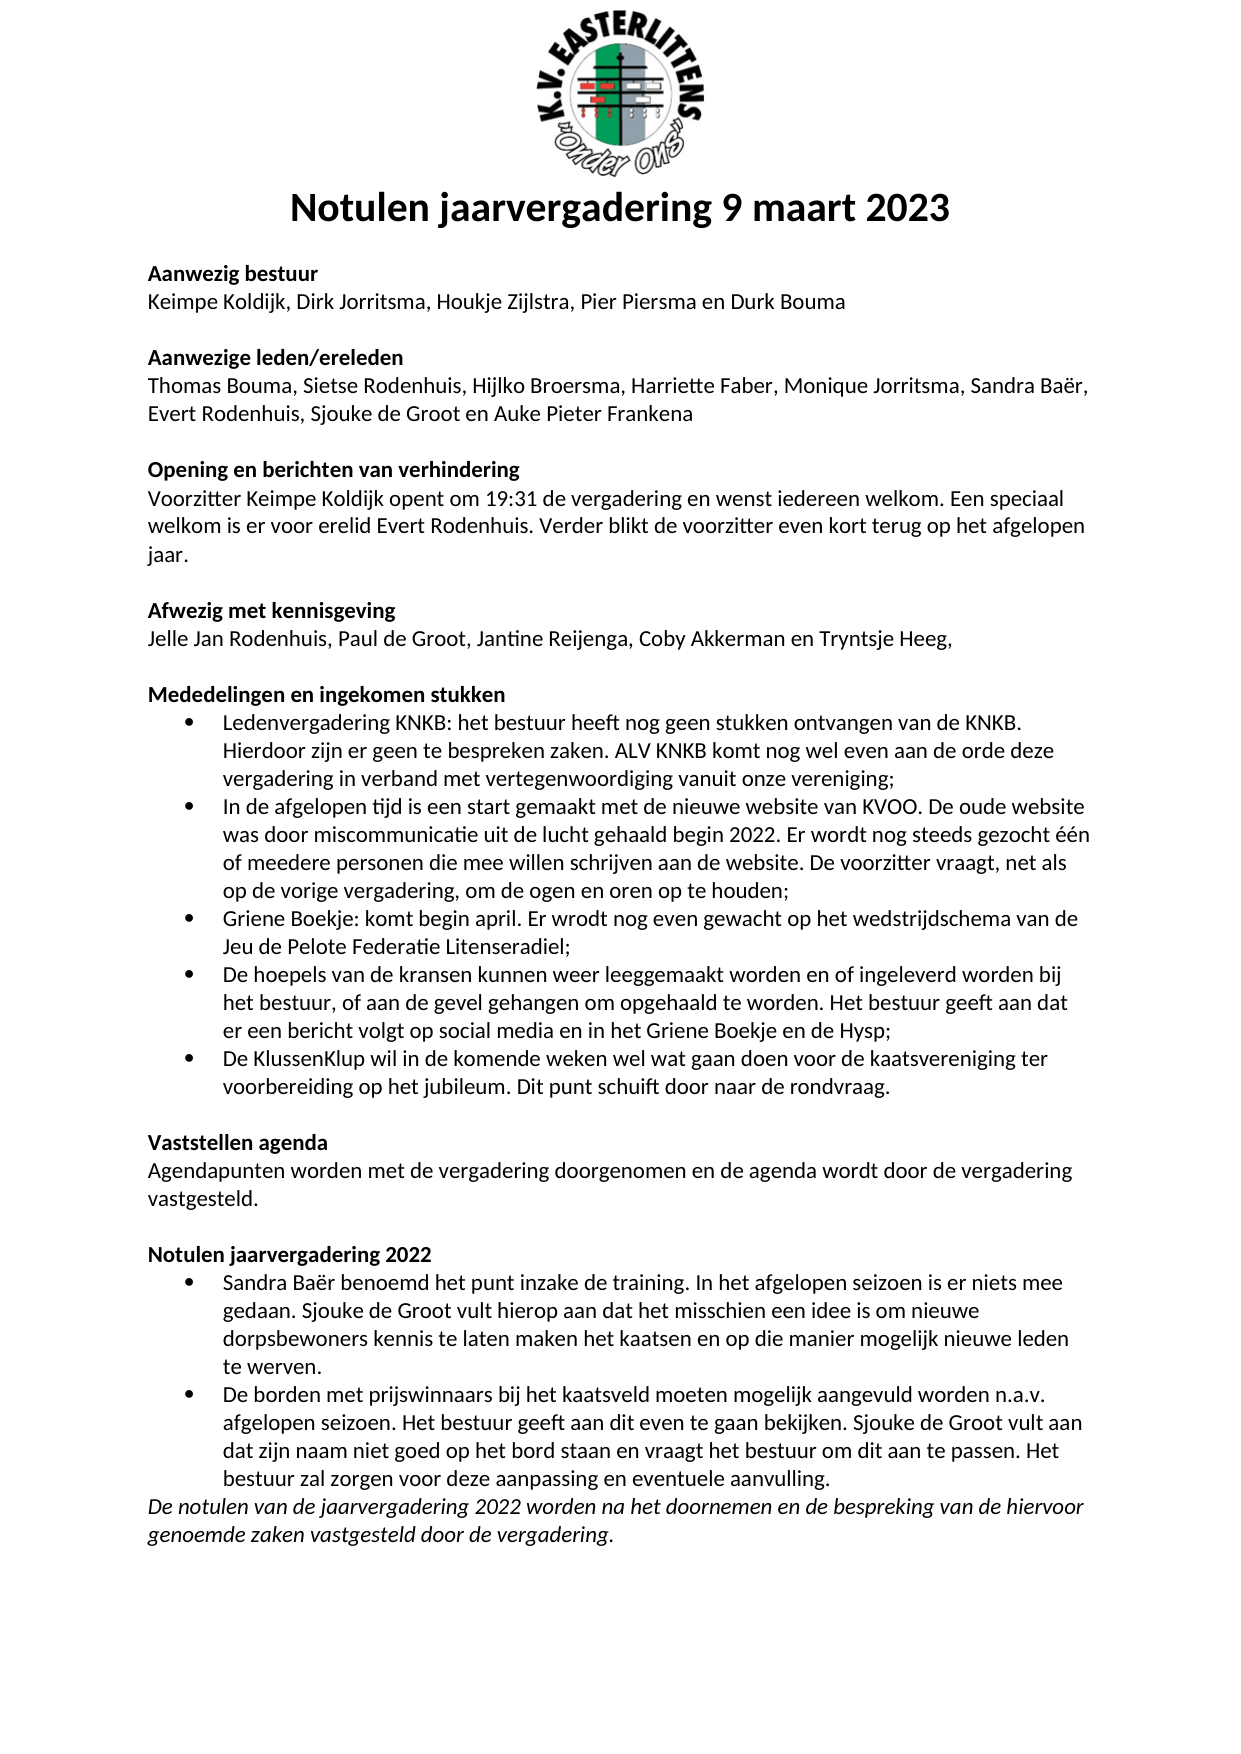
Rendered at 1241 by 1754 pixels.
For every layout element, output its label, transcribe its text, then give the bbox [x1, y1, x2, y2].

picture [529, 5, 712, 148]
text Thomas Bouma, Sietse Rodenhuis, Hijlko Broersma, Harriette Faber, Monique Jorritsma, Sandra Baër, Evert Rodenhuis, Sjouke de Groot en Auke Pieter Frankena [148, 372, 1093, 428]
list Sandra Baër benoemd het punt inzake de training. In het afgelopen seizoen is er niets mee gedaan. Sjouke de Groot vult hierop aan dat het misschien een idee is om nieuwe dorpsbewoners kennis te laten maken het kaatsen en op die manier mogelijk nieuwe leden te werven. [185, 1268, 1093, 1380]
list Griene Boekje: komt begin april. Er wrodt nog even gewacht op het wedstrijdschema van de Jeu de Pelote Federatie Litenseradiel; [185, 904, 1093, 960]
text Agendapunten worden met de vergadering doorgenomen en de agenda wordt door de vergadering vastgesteld. [148, 1156, 1093, 1212]
text Keimpe Koldijk, Dirk Jorritsma, Houkje Zijlstra, Pier Piersma en Durk Bouma [148, 287, 1093, 316]
text Mededelingen en ingekomen stukken [148, 680, 1093, 708]
text Voorzitter Keimpe Koldijk opent om 19:31 de vergadering en wenst iedereen welkom. Een speciaal welkom is er voor erelid Evert Rodenhuis. Verder blikt de voorzitter even kort terug op het afgelopen jaar. [148, 484, 1093, 568]
list De KlussenKlup wil in de komende weken wel wat gaan doen voor de kaatsvereniging ter voorbereiding op het jubileum. Dit punt schuift door naar de rondvraag. [185, 1044, 1093, 1100]
list In de afgelopen tijd is een start gemaakt met de nieuwe website van KVOO. De oude website was door miscommunicatie uit de lucht gehaald begin 2022. Er wordt nog steeds gezocht één of meedere personen die mee willen schrijven aan de website. De voorzitter vraagt, net als op de vorige vergadering, om de ogen en oren op te houden; [185, 792, 1093, 904]
text Afwezig met kennisgeving [148, 596, 1093, 624]
list De hoepels van de kransen kunnen weer leeggemaakt worden en of ingeleverd worden bij het bestuur, of aan de gevel gehangen om opgehaald te worden. Het bestuur geeft aan dat er een bericht volgt op social media en in het Griene Boekje en de Hysp; [185, 960, 1093, 1044]
list Ledenvergadering KNKB: het bestuur heeft nog geen stukken ontvangen van de KNKB. Hierdoor zijn er geen te bespreken zaken. ALV KNKB komt nog wel even aan de orde deze vergadering in verband met vertegenwoordiging vanuit onze vereniging; [185, 708, 1093, 792]
text Notulen jaarvergadering 9 maart 2023 [148, 148, 1093, 231]
text Opening en berichten van verhindering [148, 456, 1093, 484]
text Vaststellen agenda [148, 1128, 1093, 1156]
text Aanwezige leden/ereleden [148, 343, 1093, 372]
text Notulen jaarvergadering 2022 [148, 1240, 1093, 1268]
text Jelle Jan Rodenhuis, Paul de Groot, Jantine Reijenga, Coby Akkerman en Tryntsje Heeg, [148, 624, 1093, 652]
text Aanwezig bestuur [148, 259, 1093, 287]
list De borden met prijswinnaars bij het kaatsveld moeten mogelijk aangevuld worden n.a.v. afgelopen seizoen. Het bestuur geeft aan dit even te gaan bekijken. Sjouke de Groot vult aan dat zijn naam niet goed op het bord staan en vraagt het bestuur om dit aan te passen. Het bestuur zal zorgen voor deze aanpassing en eventuele aanvulling. [185, 1380, 1093, 1492]
text De notulen van de jaarvergadering 2022 worden na het doornemen en de bespreking van de hiervoor genoemde zaken vastgesteld door de vergadering. [148, 1492, 1093, 1548]
